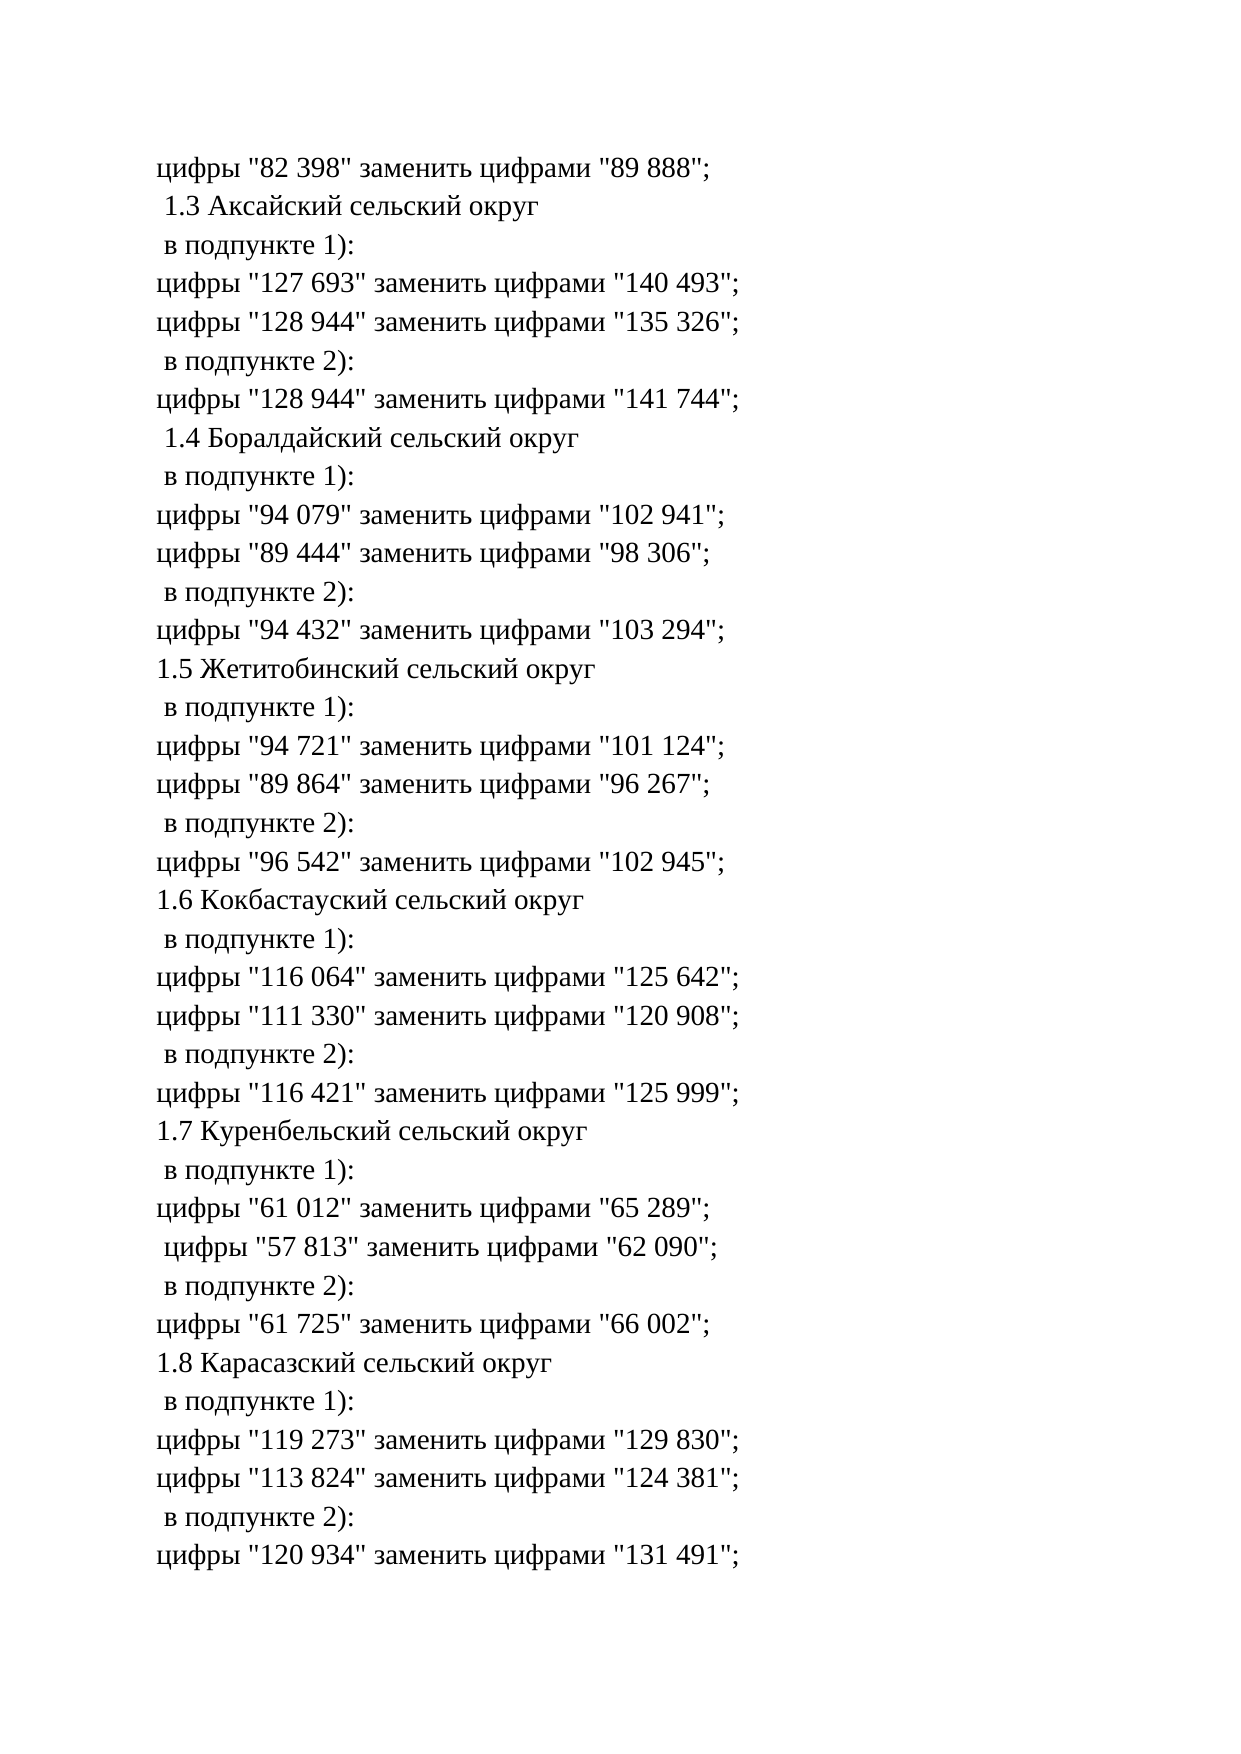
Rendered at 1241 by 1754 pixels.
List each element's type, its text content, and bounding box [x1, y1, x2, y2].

text в подпункте 2): [112, 574, 1128, 607]
text в подпункте 1): [112, 689, 1128, 723]
text цифры "119 273" заменить цифрами "129 830"; [112, 1422, 1128, 1455]
text в подпункте 1): [112, 458, 1128, 492]
text цифры "111 330" заменить цифрами "120 908"; [112, 998, 1128, 1031]
text в подпункте 2): [112, 805, 1128, 839]
text 1.6 Кокбастауский сельский округ [112, 882, 1128, 916]
text цифры "127 693" заменить цифрами "140 493"; [112, 266, 1128, 299]
text 1.5 Жетитобинский сельский округ [112, 651, 1128, 684]
text в подпункте 1): [112, 1383, 1128, 1417]
text цифры "89 864" заменить цифрами "96 267"; [112, 767, 1128, 800]
text цифры "128 944" заменить цифрами "141 744"; [112, 381, 1128, 415]
text цифры "116 421" заменить цифрами "125 999"; [112, 1075, 1128, 1108]
text 1.4 Боралдайский сельский округ [112, 420, 1128, 453]
text цифры "128 944" заменить цифрами "135 326"; [112, 304, 1128, 338]
text 1.7 Куренбельский сельский округ [112, 1113, 1128, 1147]
text цифры "89 444" заменить цифрами "98 306"; [112, 535, 1128, 569]
text цифры "96 542" заменить цифрами "102 945"; [112, 844, 1128, 877]
text в подпункте 1): [112, 1152, 1128, 1186]
text цифры "113 824" заменить цифрами "124 381"; [112, 1460, 1128, 1494]
text цифры "94 079" заменить цифрами "102 941"; [112, 497, 1128, 530]
text цифры "82 398" заменить цифрами "89 888"; [112, 150, 1128, 183]
text цифры "94 721" заменить цифрами "101 124"; [112, 728, 1128, 762]
text цифры "61 012" заменить цифрами "65 289"; [112, 1191, 1128, 1224]
text в подпункте 2): [112, 1036, 1128, 1070]
text цифры "61 725" заменить цифрами "66 002"; [112, 1306, 1128, 1340]
text в подпункте 2): [112, 1268, 1128, 1301]
text в подпункте 1): [112, 227, 1128, 261]
text 1.3 Аксайский сельский округ [112, 188, 1128, 222]
text цифры "120 934" заменить цифрами "131 491"; [112, 1537, 1128, 1571]
text цифры "57 813" заменить цифрами "62 090"; [112, 1229, 1128, 1263]
text в подпункте 2): [112, 343, 1128, 376]
text 1.8 Карасазский сельский округ [112, 1345, 1128, 1378]
text в подпункте 2): [112, 1499, 1128, 1532]
text в подпункте 1): [112, 921, 1128, 954]
text цифры "116 064" заменить цифрами "125 642"; [112, 959, 1128, 993]
text цифры "94 432" заменить цифрами "103 294"; [112, 612, 1128, 646]
